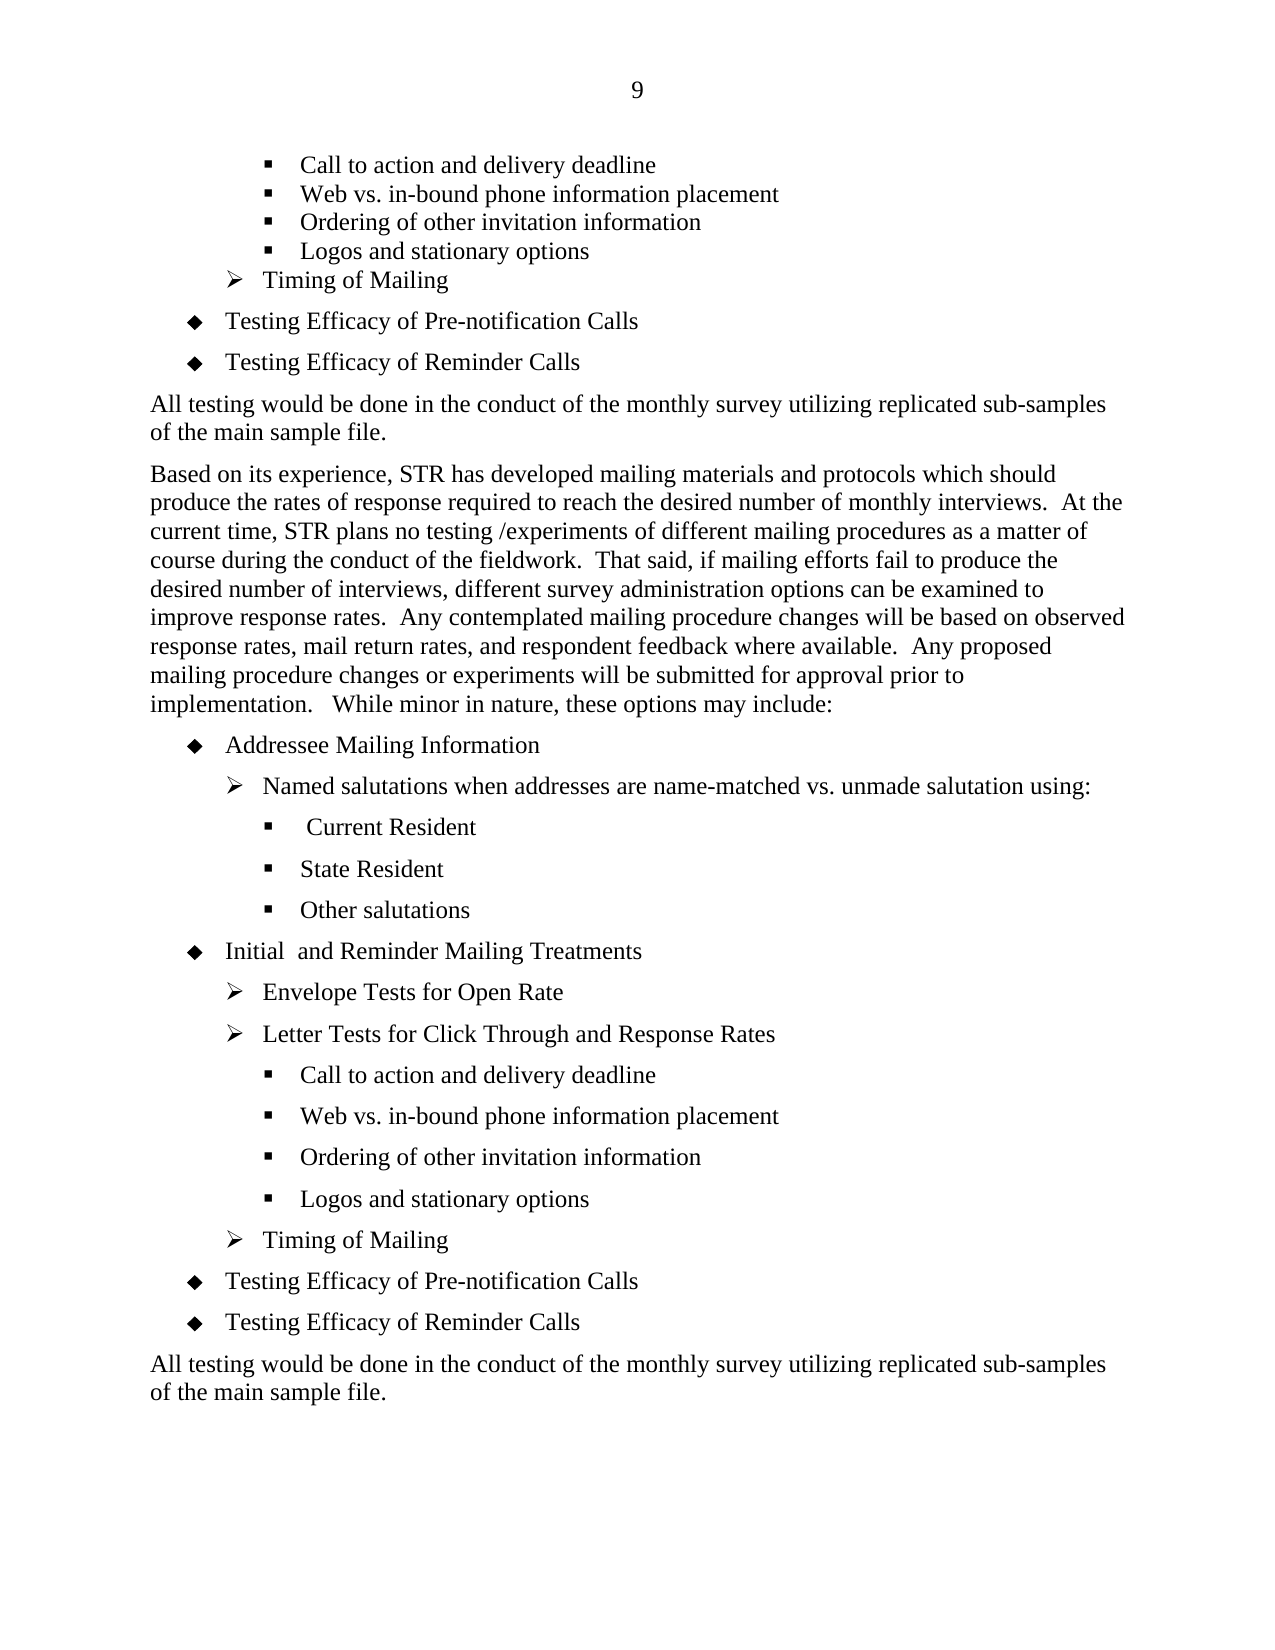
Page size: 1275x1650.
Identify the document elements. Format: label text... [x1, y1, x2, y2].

list Testing Efficacy of Reminder Calls [187, 1307, 1125, 1336]
list Web vs. in-bound phone information placement [262, 1101, 1125, 1130]
list Other salutations [262, 895, 1125, 924]
list Logos and stationary options [262, 236, 1125, 265]
list Named salutations when addresses are name-matched vs. unmade salutation using: [225, 771, 1125, 800]
text All testing would be done in the conduct of the monthly survey utilizing replicated sub-samples of the main sample file. [150, 389, 1125, 446]
text Based on its experience, STR has developed mailing materials and protocols which should produce the rates of response required to reach the desired number of monthly interviews. At the current time, STR plans no testing /experiments of different mailing procedures as a matter of course during the conduct of the fieldwork. That said, if mailing efforts fail to produce the desired number of interviews, different survey administration options can be examined to improve response rates. Any contemplated mailing procedure changes will be based on observed response rates, mail return rates, and respondent feedback where available. Any proposed mailing procedure changes or experiments will be submitted for approval prior to implementation. While minor in nature, these options may include: [150, 459, 1125, 717]
list Addressee Mailing Information [187, 730, 1125, 759]
list Current Resident [262, 812, 1125, 841]
list Testing Efficacy of Pre-notification Calls [187, 1266, 1125, 1295]
list Web vs. in-bound phone information placement [262, 179, 1125, 207]
list Call to action and delivery deadline [262, 1060, 1125, 1089]
list Timing of Mailing [225, 1225, 1125, 1254]
list State Resident [262, 854, 1125, 882]
list Letter Tests for Click Through and Response Rates [225, 1019, 1125, 1047]
list Ordering of other invitation information [262, 207, 1125, 236]
list Ordering of other invitation information [262, 1142, 1125, 1171]
list Testing Efficacy of Reminder Calls [187, 347, 1125, 376]
text All testing would be done in the conduct of the monthly survey utilizing replicated sub-samples of the main sample file. [150, 1349, 1125, 1406]
list Initial and Reminder Mailing Treatments [187, 936, 1125, 965]
list Testing Efficacy of Pre-notification Calls [187, 306, 1125, 335]
list Envelope Tests for Open Rate [225, 977, 1125, 1006]
list Call to action and delivery deadline [262, 150, 1125, 179]
list Timing of Mailing [225, 265, 1125, 294]
list Logos and stationary options [262, 1184, 1125, 1212]
